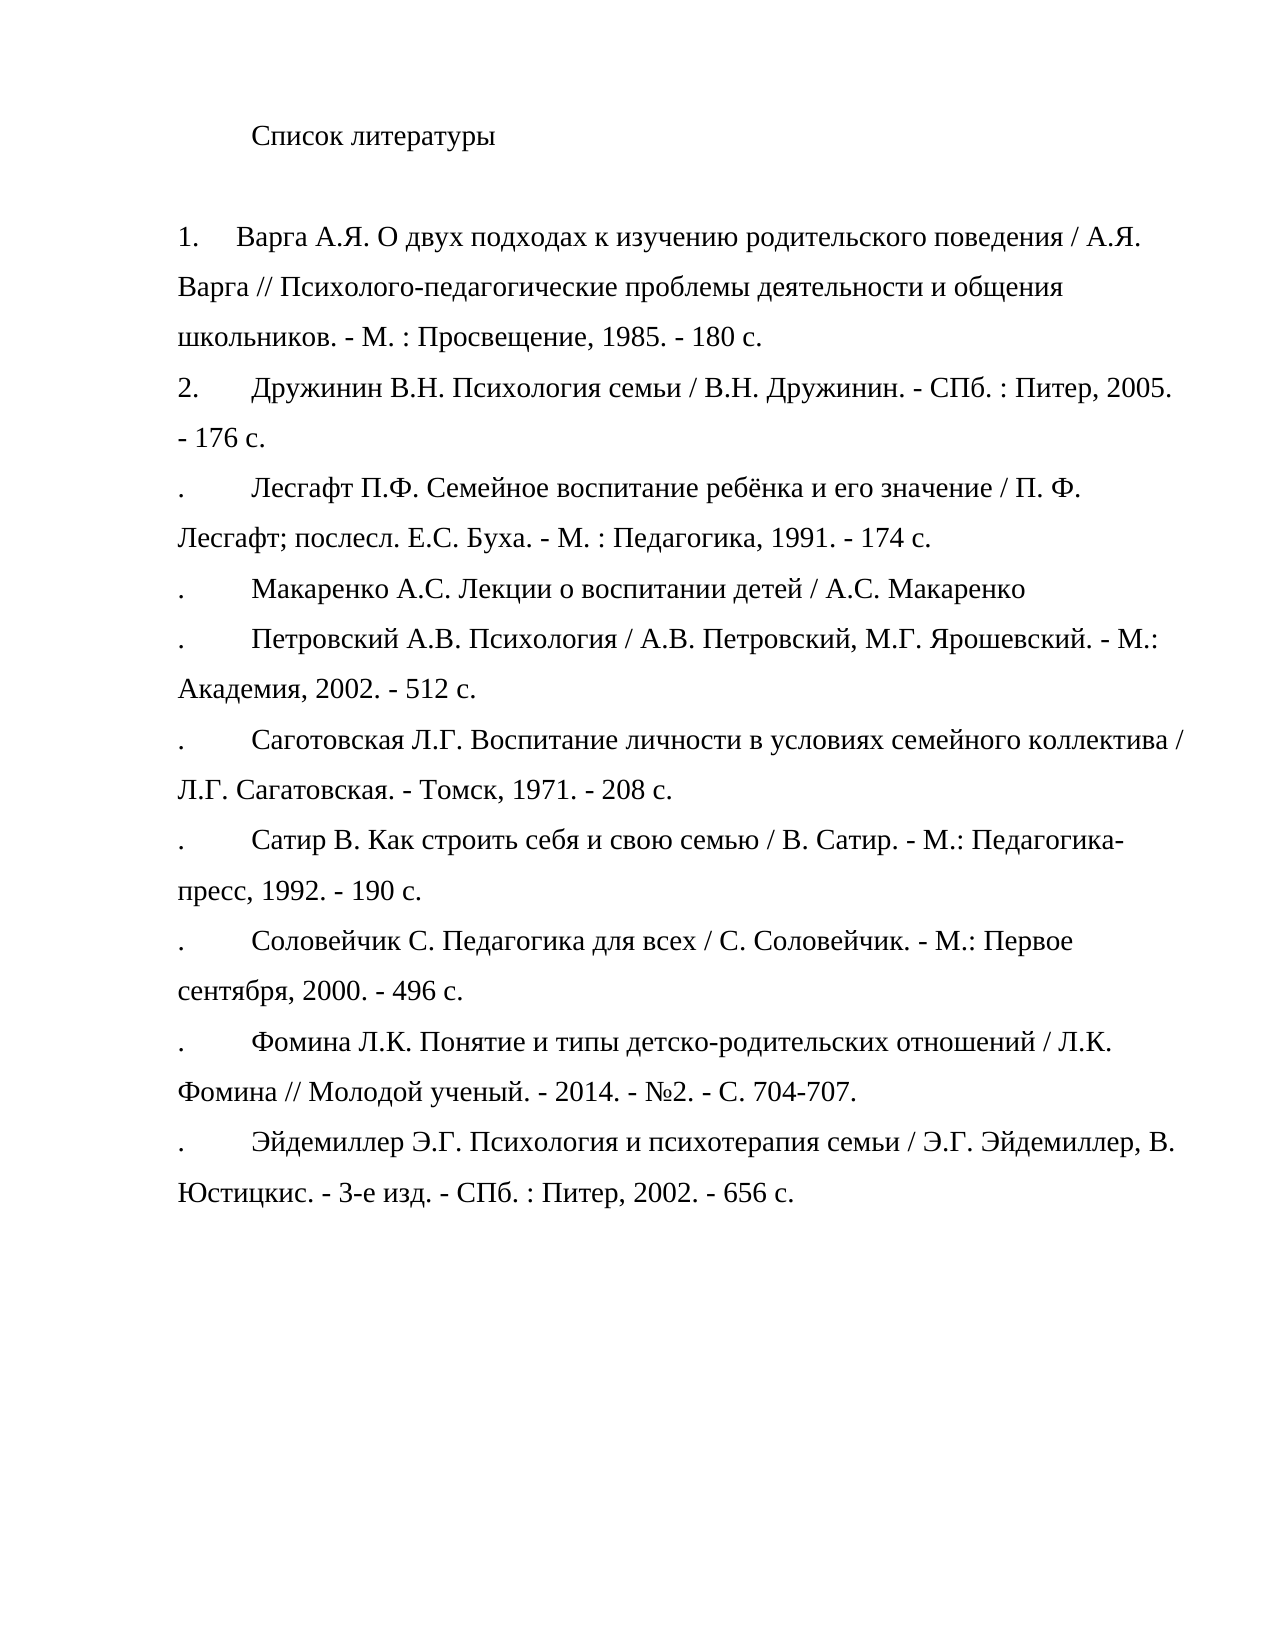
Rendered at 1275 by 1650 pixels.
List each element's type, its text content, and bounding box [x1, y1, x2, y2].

text . Сатир В. Как строить себя и свою семью / В. Сатир. - М.: Педагогика-пресс, 1992. - 190 с. [177, 822, 1186, 906]
text 1. Варга А.Я. О двух подходах к изучению родительского поведения / А.Я. Варга // Психолого-педагогические проблемы деятельности и общения школьников. - М. : Просвещение, 1985. - 180 с. [177, 219, 1186, 353]
text 2. Дружинин В.Н. Психология семьи / В.Н. Дружинин. - СПб. : Питер, 2005. - 176 с. [177, 370, 1186, 453]
text . Петровский А.В. Психология / А.В. Петровский, М.Г. Ярошевский. - М.: Академия, 2002. - 512 с. [177, 621, 1186, 705]
text Список литературы [177, 118, 1186, 152]
text . Макаренко А.С. Лекции о воспитании детей / А.С. Макаренко [177, 571, 1186, 604]
text . Лесгафт П.Ф. Семейное воспитание ребёнка и его значение / П. Ф. Лесгафт; послесл. Е.С. Буха. - М. : Педагогика, 1991. - 174 с. [177, 470, 1186, 554]
text . Фомина Л.К. Понятие и типы детско-родительских отношений / Л.К. Фомина // Молодой ученый. - 2014. - №2. - С. 704-707. [177, 1024, 1186, 1108]
text . Соловейчик С. Педагогика для всех / С. Соловейчик. - М.: Первое сентября, 2000. - 496 с. [177, 923, 1186, 1007]
text . Саготовская Л.Г. Воспитание личности в условиях семейного коллектива / Л.Г. Сагатовская. - Томск, 1971. - 208 с. [177, 722, 1186, 806]
text . Эйдемиллер Э.Г. Психология и психотерапия семьи / Э.Г. Эйдемиллер, В. Юстицкис. - 3-е изд. - СПб. : Питер, 2002. - 656 с. [177, 1124, 1186, 1208]
